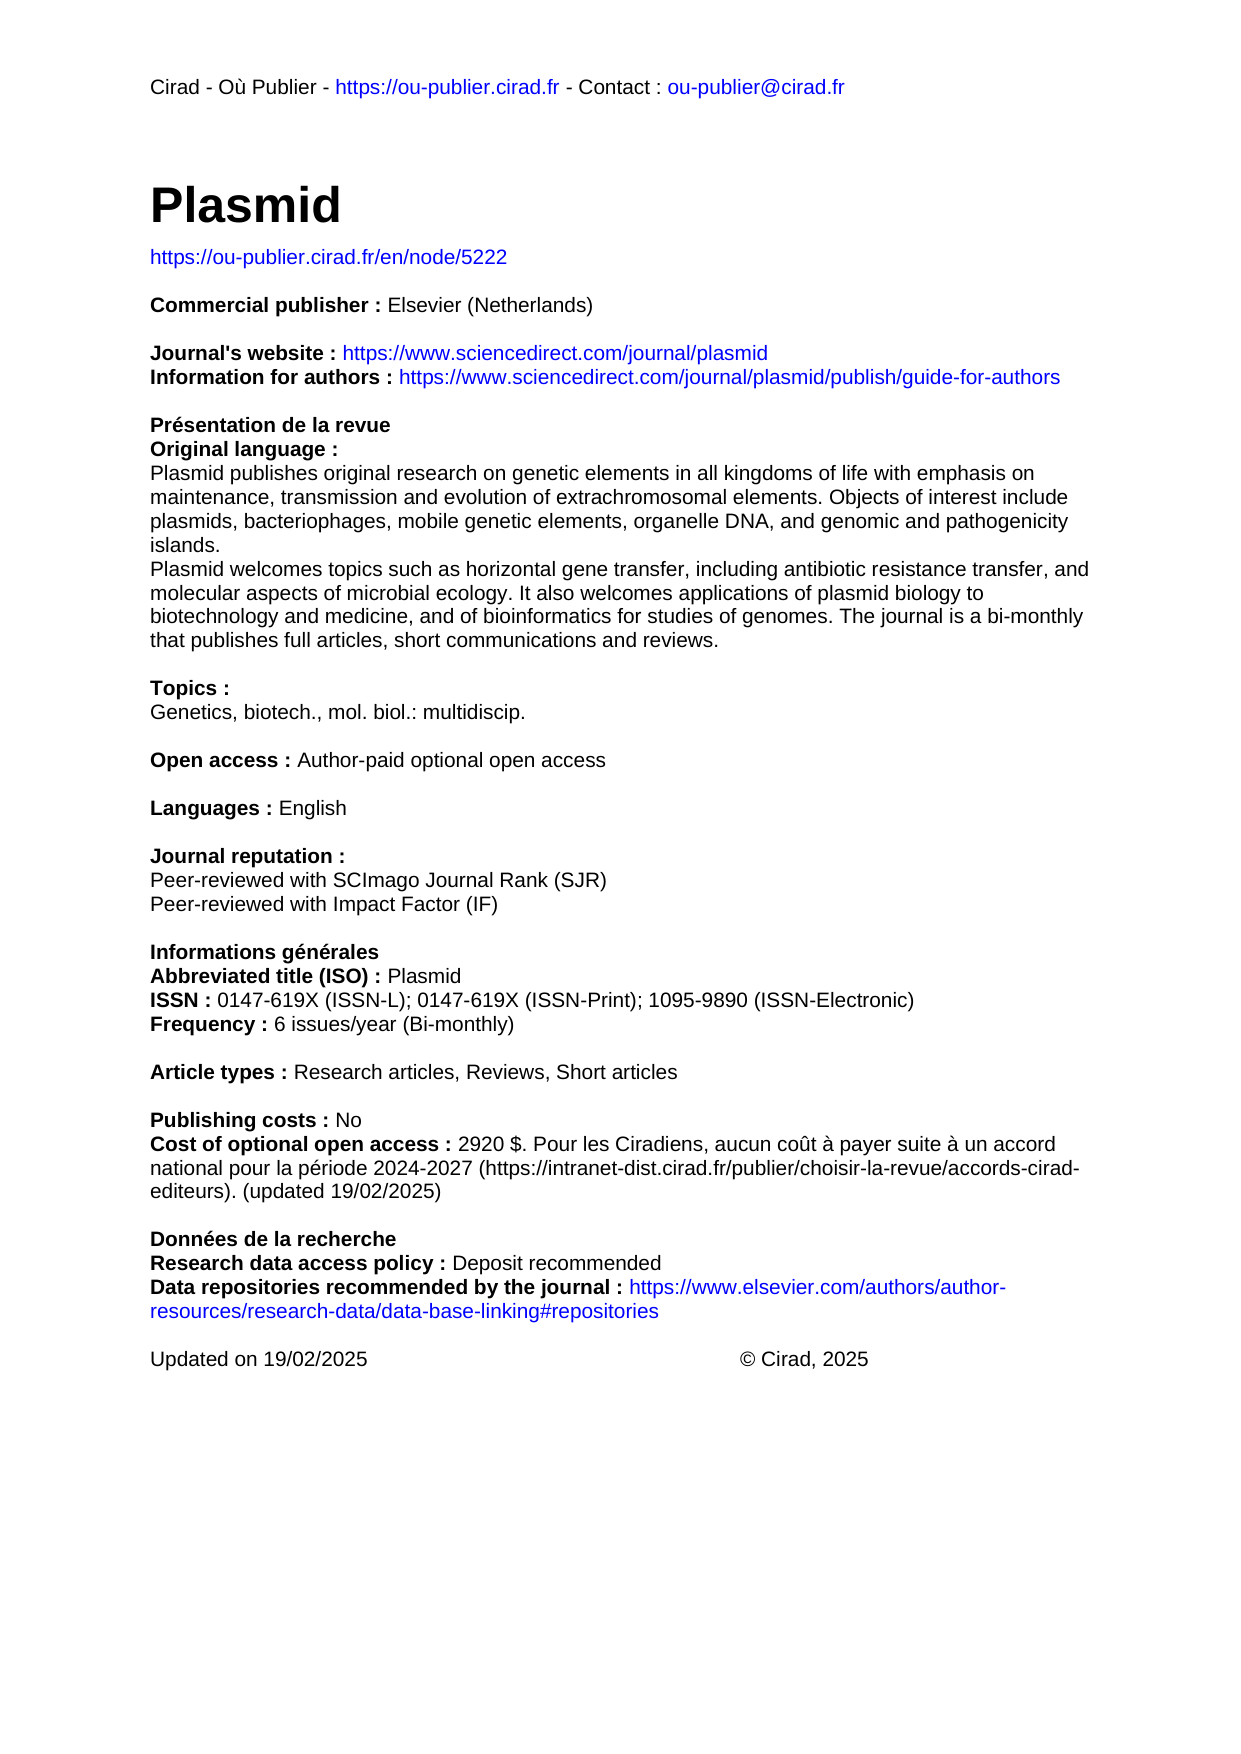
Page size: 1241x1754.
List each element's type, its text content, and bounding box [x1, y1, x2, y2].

text Plasmid publishes original research on genetic elements in all kingdoms of life with emphasis on maintenance, transmission and evolution of extrachromosomal elements. Objects of interest include plasmids, bacteriophages, mobile genetic elements, organelle DNA, and genomic and pathogenicity islands.Plasmid welcomes topics such as horizontal gene transfer, including antibiotic resistance transfer, and molecular aspects of microbial ecology. It also welcomes applications of plasmid biology to biotechnology and medicine, and of bioinformatics for studies of genomes. The journal is a bi-monthly that publishes full articles, short communications and reviews. [150, 461, 1090, 652]
text Topics : Genetics, biotech., mol. biol.: multidiscip.Open access : Author-paid optional open accessLanguages : EnglishJournal reputation : Peer-reviewed with SCImago Journal Rank (SJR)Peer-reviewed with Impact Factor (IF)Informations généralesAbbreviated title (ISO) : PlasmidISSN : 0147-619X (ISSN-L); 0147-619X (ISSN-Print); 1095-9890 (ISSN-Electronic)Frequency : 6 issues/year (Bi-monthly) [150, 676, 1090, 1036]
text Article types : Research articles, Reviews, Short articlesPublishing costs : NoCost of optional open access : 2920 $. Pour les Ciradiens, aucun coût à payer suite à un accord national pour la période 2024-2027 (https://intranet-dist.cirad.fr/publier/choisir-la-revue/accords-cirad-editeurs). (updated 19/02/2025)Données de la rechercheResearch data access policy : Deposit recommendedData repositories recommended by the journal : https://www.elsevier.com/authors/author-resources/research-data/data-base-linking#repositoriesUpdated on 19/02/2025 © Cirad, 2025 [150, 1036, 1090, 1371]
text https://ou-publier.cirad.fr/en/node/5222 [150, 245, 1090, 269]
text Commercial publisher : Elsevier (Netherlands)Journal's website : https://www.sciencedirect.com/journal/plasmidInformation for authors : https://www.sciencedirect.com/journal/plasmid/publish/guide-for-authorsPrésentation de la revueOriginal language : [150, 269, 1090, 461]
subtitle Plasmid [150, 175, 1090, 232]
